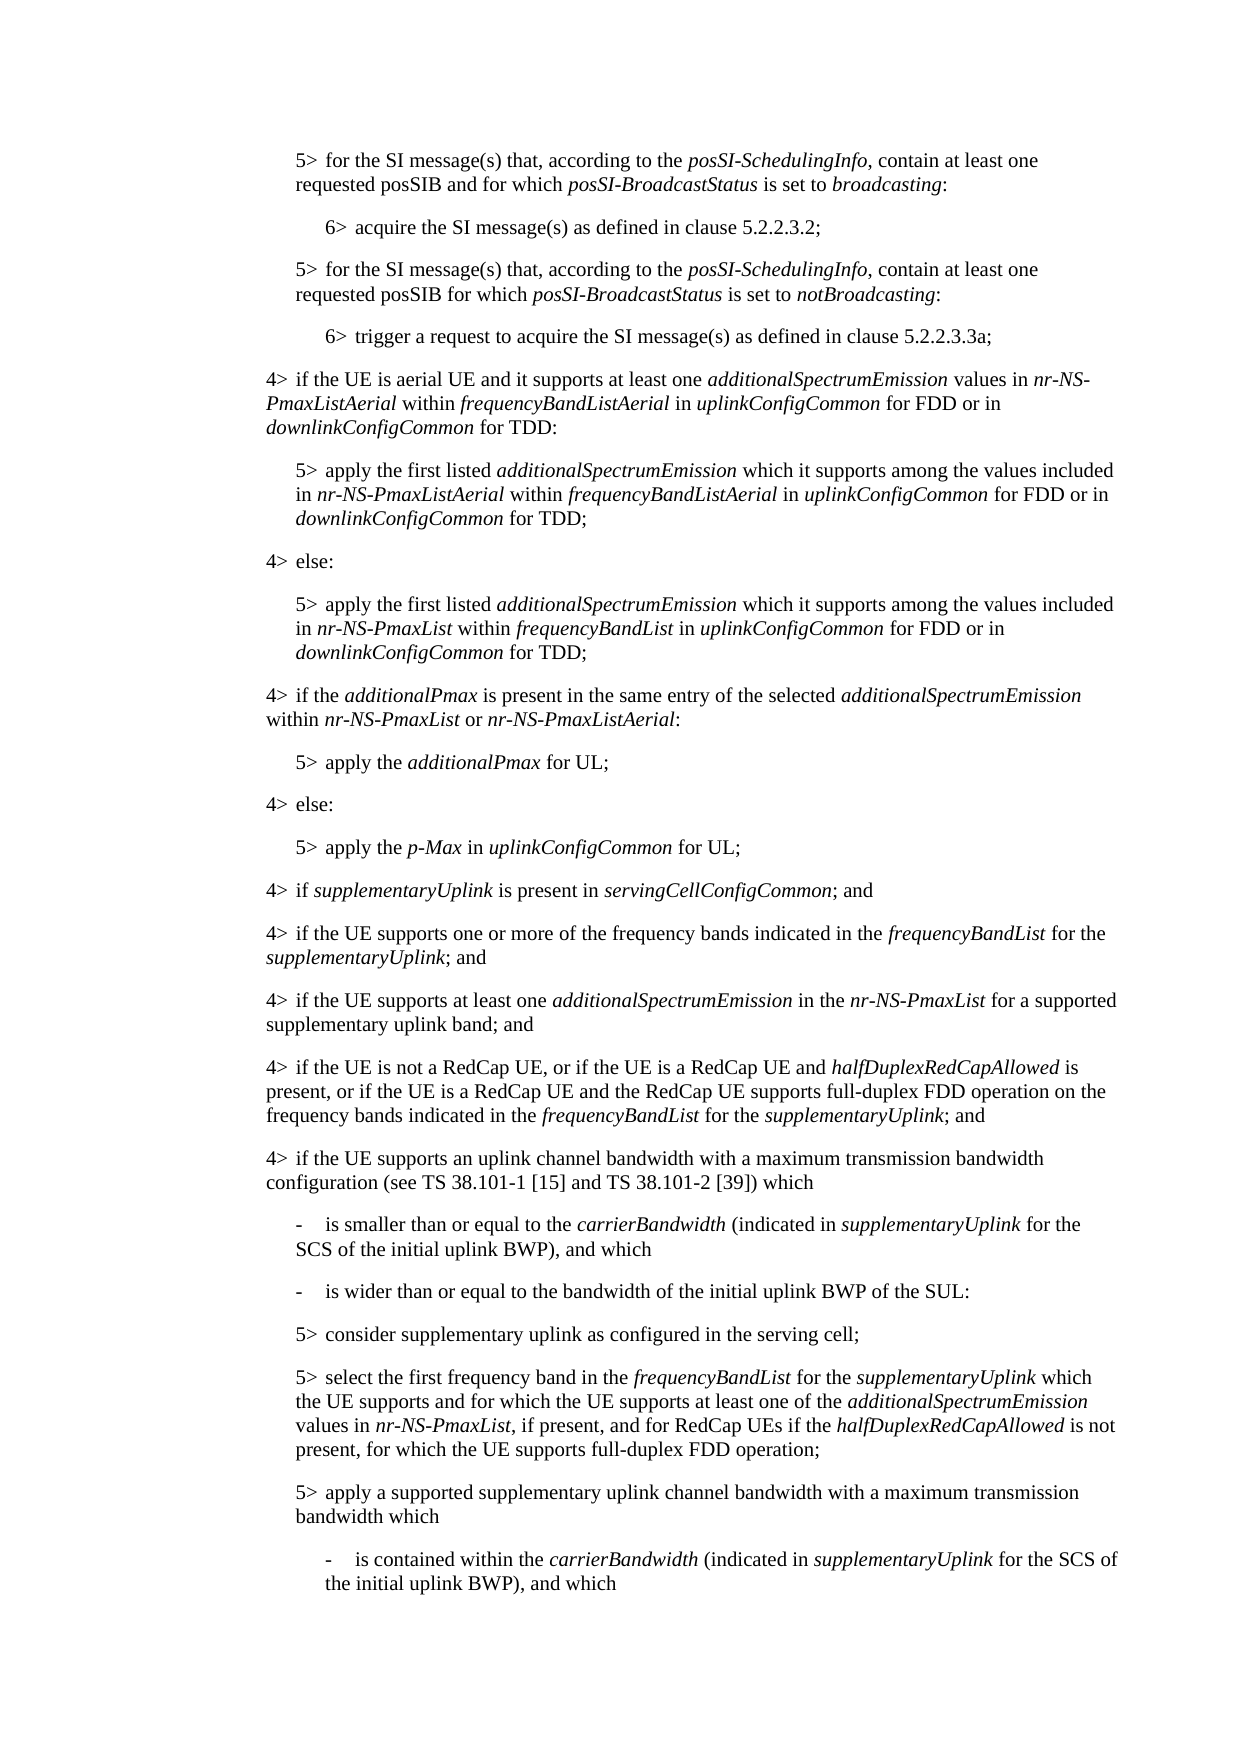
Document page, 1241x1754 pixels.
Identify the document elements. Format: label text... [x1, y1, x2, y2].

text 5> apply the first listed additionalSpectrumEmission which it supports among the values included in nr-NS-PmaxListAerial within frequencyBandListAerial in uplinkConfigCommon for FDD or in downlinkConfigCommon for TDD; [295, 458, 1122, 530]
text 5> consider supplementary uplink as configured in the serving cell; [295, 1322, 1122, 1346]
text 6> acquire the SI message(s) as defined in clause 5.2.2.3.2; [325, 214, 1122, 239]
text 5> select the first frequency band in the frequencyBandList for the supplementaryUplink which the UE supports and for which the UE supports at least one of the additionalSpectrumEmission values in nr-NS-PmaxList, if present, and for RedCap UEs if the halfDuplexRedCapAllowed is not present, for which the UE supports full-duplex FDD operation; [295, 1365, 1122, 1461]
text 4> if the UE supports one or more of the frequency bands indicated in the frequencyBandList for the supplementaryUplink; and [266, 921, 1122, 969]
text 4> if the UE is aerial UE and it supports at least one additionalSpectrumEmission values in nr-NS-PmaxListAerial within frequencyBandListAerial in uplinkConfigCommon for FDD or in downlinkConfigCommon for TDD: [266, 367, 1122, 439]
text - is wider than or equal to the bandwidth of the initial uplink BWP of the SUL: [295, 1279, 1122, 1303]
text 5> for the SI message(s) that, according to the posSI-SchedulingInfo, contain at least one requested posSIB and for which posSI-BroadcastStatus is set to broadcasting: [295, 148, 1122, 196]
text 5> apply the additionalPmax for UL; [295, 749, 1122, 774]
text 4> if the UE supports an uplink channel bandwidth with a maximum transmission bandwidth configuration (see TS 38.101-1 [15] and TS 38.101-2 [39]) which [266, 1146, 1122, 1194]
text 4> if supplementaryUplink is present in servingCellConfigCommon; and [266, 878, 1122, 902]
text - is contained within the carrierBandwidth (indicated in supplementaryUplink for the SCS of the initial uplink BWP), and which [325, 1547, 1122, 1595]
text - is smaller than or equal to the carrierBandwidth (indicated in supplementaryUplink for the SCS of the initial uplink BWP), and which [295, 1212, 1122, 1261]
text 4> else: [266, 792, 1122, 816]
text 5> apply a supported supplementary uplink channel bandwidth with a maximum transmission bandwidth which [295, 1480, 1122, 1528]
text 4> if the UE supports at least one additionalSpectrumEmission in the nr-NS-PmaxList for a supported supplementary uplink band; and [266, 988, 1122, 1036]
text 5> apply the p-Max in uplinkConfigCommon for UL; [295, 835, 1122, 859]
text 5> for the SI message(s) that, according to the posSI-SchedulingInfo, contain at least one requested posSIB for which posSI-BroadcastStatus is set to notBroadcasting: [295, 257, 1122, 306]
text 4> if the UE is not a RedCap UE, or if the UE is a RedCap UE and halfDuplexRedCapAllowed is present, or if the UE is a RedCap UE and the RedCap UE supports full-duplex FDD operation on the frequency bands indicated in the frequencyBandList for the supplementaryUplink; and [266, 1054, 1122, 1127]
text 5> apply the first listed additionalSpectrumEmission which it supports among the values included in nr-NS-PmaxList within frequencyBandList in uplinkConfigCommon for FDD or in downlinkConfigCommon for TDD; [295, 592, 1122, 664]
text 6> trigger a request to acquire the SI message(s) as defined in clause 5.2.2.3.3a; [325, 324, 1122, 348]
text 4> else: [266, 549, 1122, 573]
text 4> if the additionalPmax is present in the same entry of the selected additionalSpectrumEmission within nr-NS-PmaxList or nr-NS-PmaxListAerial: [266, 683, 1122, 731]
